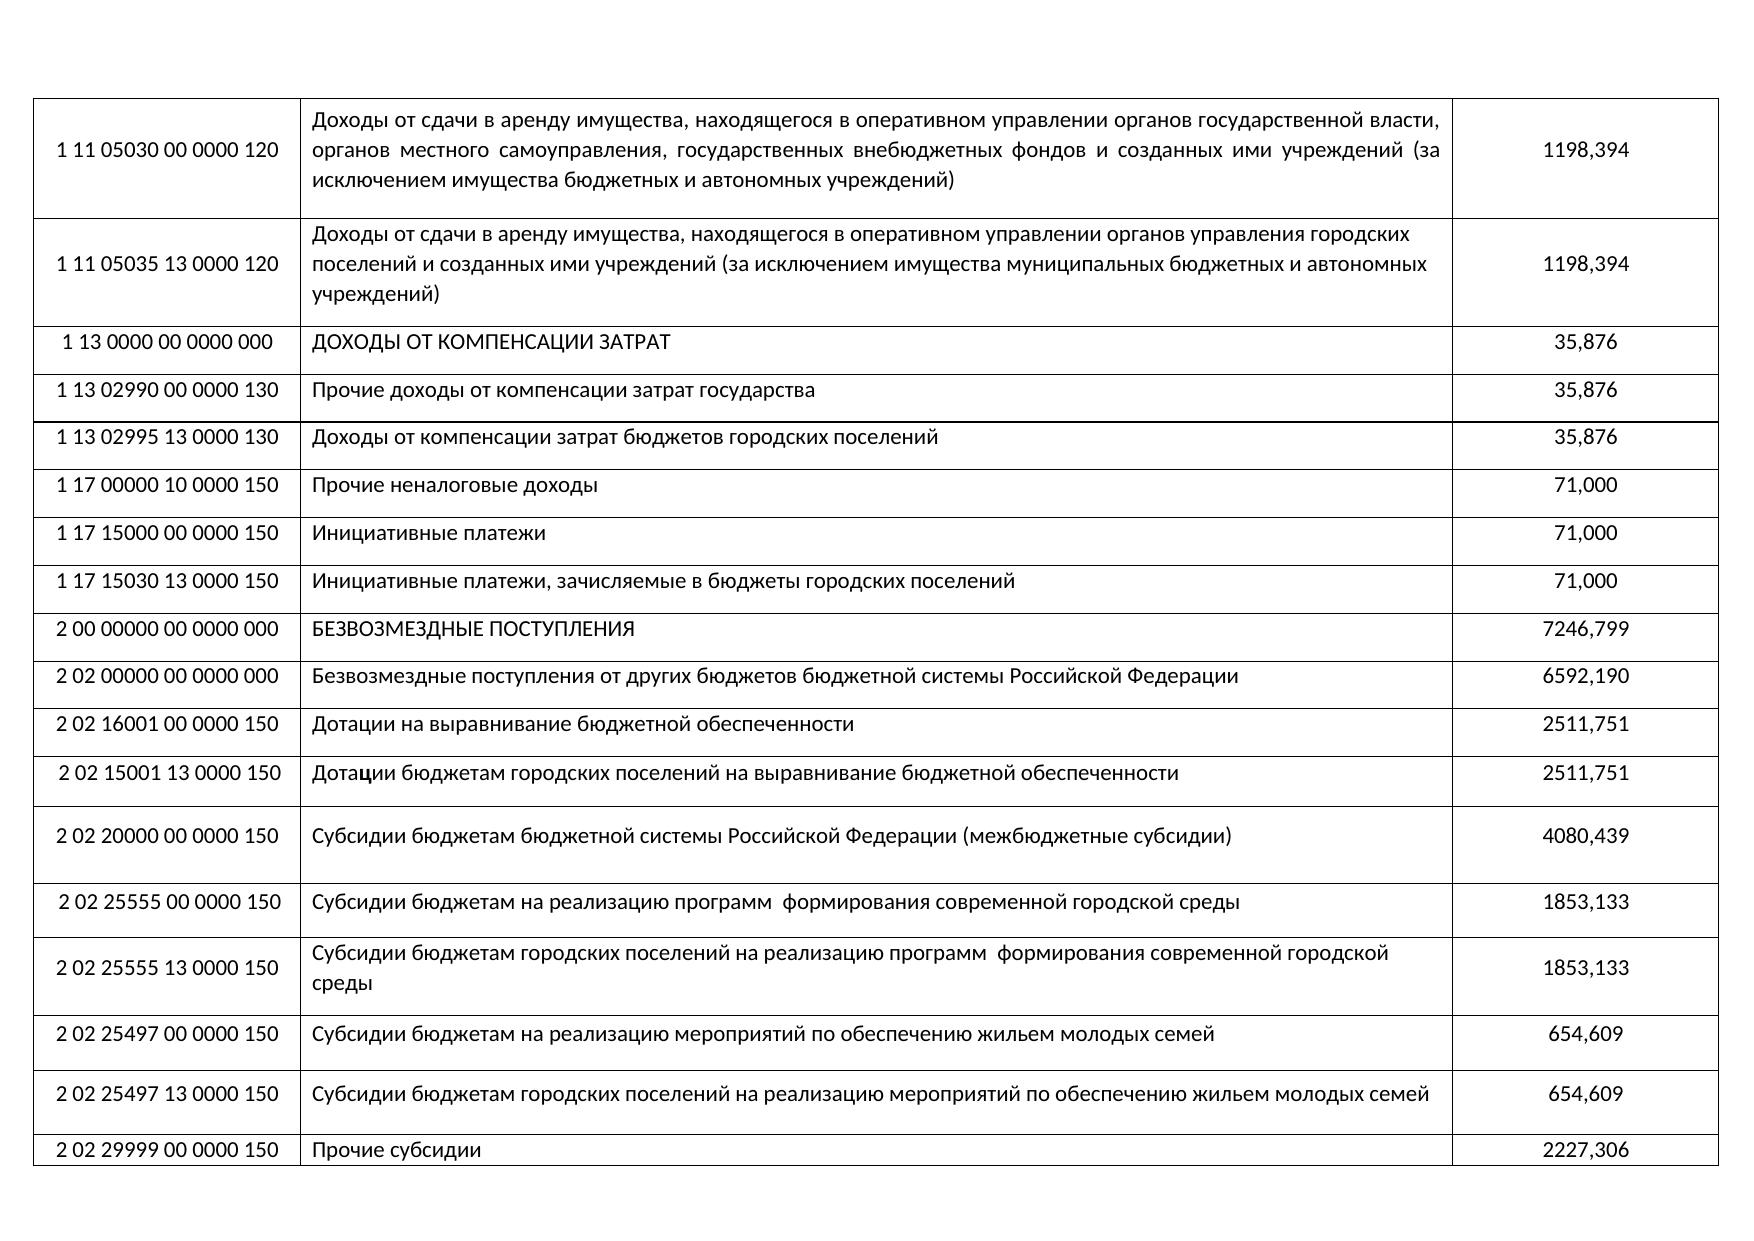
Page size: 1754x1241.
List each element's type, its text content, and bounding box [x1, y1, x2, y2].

table_cell 1 17 00000 10 0000 150 [34, 470, 300, 517]
table_cell 2 02 15001 13 0000 150 [34, 757, 300, 806]
table_cell 1 11 05035 13 0000 120 [34, 219, 300, 326]
table_cell Безвозмездные поступления от других бюджетов бюджетной системы Российской Федерации [301, 662, 1452, 708]
table_cell 2 02 25555 00 0000 150 [34, 884, 300, 937]
table_cell 6592,190 [1453, 662, 1718, 708]
table_cell Прочие доходы от компенсации затрат государства [301, 375, 1452, 421]
table_cell Субсидии бюджетам городских поселений на реализацию программ формирования современной городской среды [301, 938, 1452, 1015]
table_cell 1198,394 [1453, 99, 1718, 218]
table_cell 654,609 [1453, 1071, 1718, 1134]
table_cell 1 11 05030 00 0000 120 [34, 99, 300, 218]
table_cell БЕЗВОЗМЕЗДНЫЕ ПОСТУПЛЕНИЯ [301, 614, 1452, 661]
table_cell 1 17 15000 00 0000 150 [34, 518, 300, 565]
table_cell 1853,133 [1453, 938, 1718, 1015]
table_cell 2227,306 [1453, 1135, 1718, 1165]
table_cell 7246,799 [1453, 614, 1718, 661]
table_cell 2 02 00000 00 0000 000 [34, 662, 300, 708]
table_cell 2511,751 [1453, 709, 1718, 756]
table_cell 2 02 25555 13 0000 150 [34, 938, 300, 1015]
table_cell Субсидии бюджетам бюджетной системы Российской Федерации (межбюджетные субсидии) [301, 807, 1452, 883]
table_cell 2 00 00000 00 0000 000 [34, 614, 300, 661]
table_cell 1 13 02995 13 0000 130 [34, 423, 300, 469]
table_cell Дотации на выравнивание бюджетной обеспеченности [301, 709, 1452, 756]
table_cell Доходы от сдачи в аренду имущества, находящегося в оперативном управлении органов государственной власти, органов местного самоуправления, государственных внебюджетных фондов и созданных ими учреждений (за исключением имущества бюджетных и автономных учреждений) [301, 99, 1452, 218]
table_cell 35,876 [1453, 327, 1718, 374]
table_cell 1 17 15030 13 0000 150 [34, 566, 300, 613]
table_cell Инициативные платежи, зачисляемые в бюджеты городских поселений [301, 566, 1452, 613]
table_cell 71,000 [1453, 518, 1718, 565]
table_cell 2 02 16001 00 0000 150 [34, 709, 300, 756]
table_cell 1853,133 [1453, 884, 1718, 937]
table_cell Прочие неналоговые доходы [301, 470, 1452, 517]
table_cell 1 13 02990 00 0000 130 [34, 375, 300, 421]
table_cell Доходы от компенсации затрат бюджетов городских поселений [301, 423, 1452, 469]
table_cell Инициативные платежи [301, 518, 1452, 565]
table_cell 1198,394 [1453, 219, 1718, 326]
table_cell 71,000 [1453, 566, 1718, 613]
table_cell ДОХОДЫ ОТ КОМПЕНСАЦИИ ЗАТРАТ [301, 327, 1452, 374]
table_cell Доходы от сдачи в аренду имущества, находящегося в оперативном управлении органов управления городских поселений и созданных ими учреждений (за исключением имущества муниципальных бюджетных и автономных учреждений) [301, 219, 1452, 326]
table_cell Субсидии бюджетам городских поселений на реализацию мероприятий по обеспечению жильем молодых семей [301, 1071, 1452, 1134]
table_cell 2511,751 [1453, 757, 1718, 806]
table_cell 654,609 [1453, 1016, 1718, 1069]
table_cell 2 02 25497 00 0000 150 [34, 1016, 300, 1069]
table_cell Дотации бюджетам городских поселений на выравнивание бюджетной обеспеченности [301, 757, 1452, 806]
table_cell 2 02 20000 00 0000 150 [34, 807, 300, 883]
table_cell 35,876 [1453, 375, 1718, 421]
table_cell 35,876 [1453, 423, 1718, 469]
table_cell 1 13 0000 00 0000 000 [34, 327, 300, 374]
table_cell Прочие субсидии [301, 1135, 1452, 1165]
table_cell Субсидии бюджетам на реализацию программ формирования современной городской среды [301, 884, 1452, 937]
table_cell 4080,439 [1453, 807, 1718, 883]
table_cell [34, 1135, 300, 1165]
table_cell Субсидии бюджетам на реализацию мероприятий по обеспечению жильем молодых семей [301, 1016, 1452, 1069]
table_cell 2 02 25497 13 0000 150 [34, 1071, 300, 1134]
table_cell 71,000 [1453, 470, 1718, 517]
